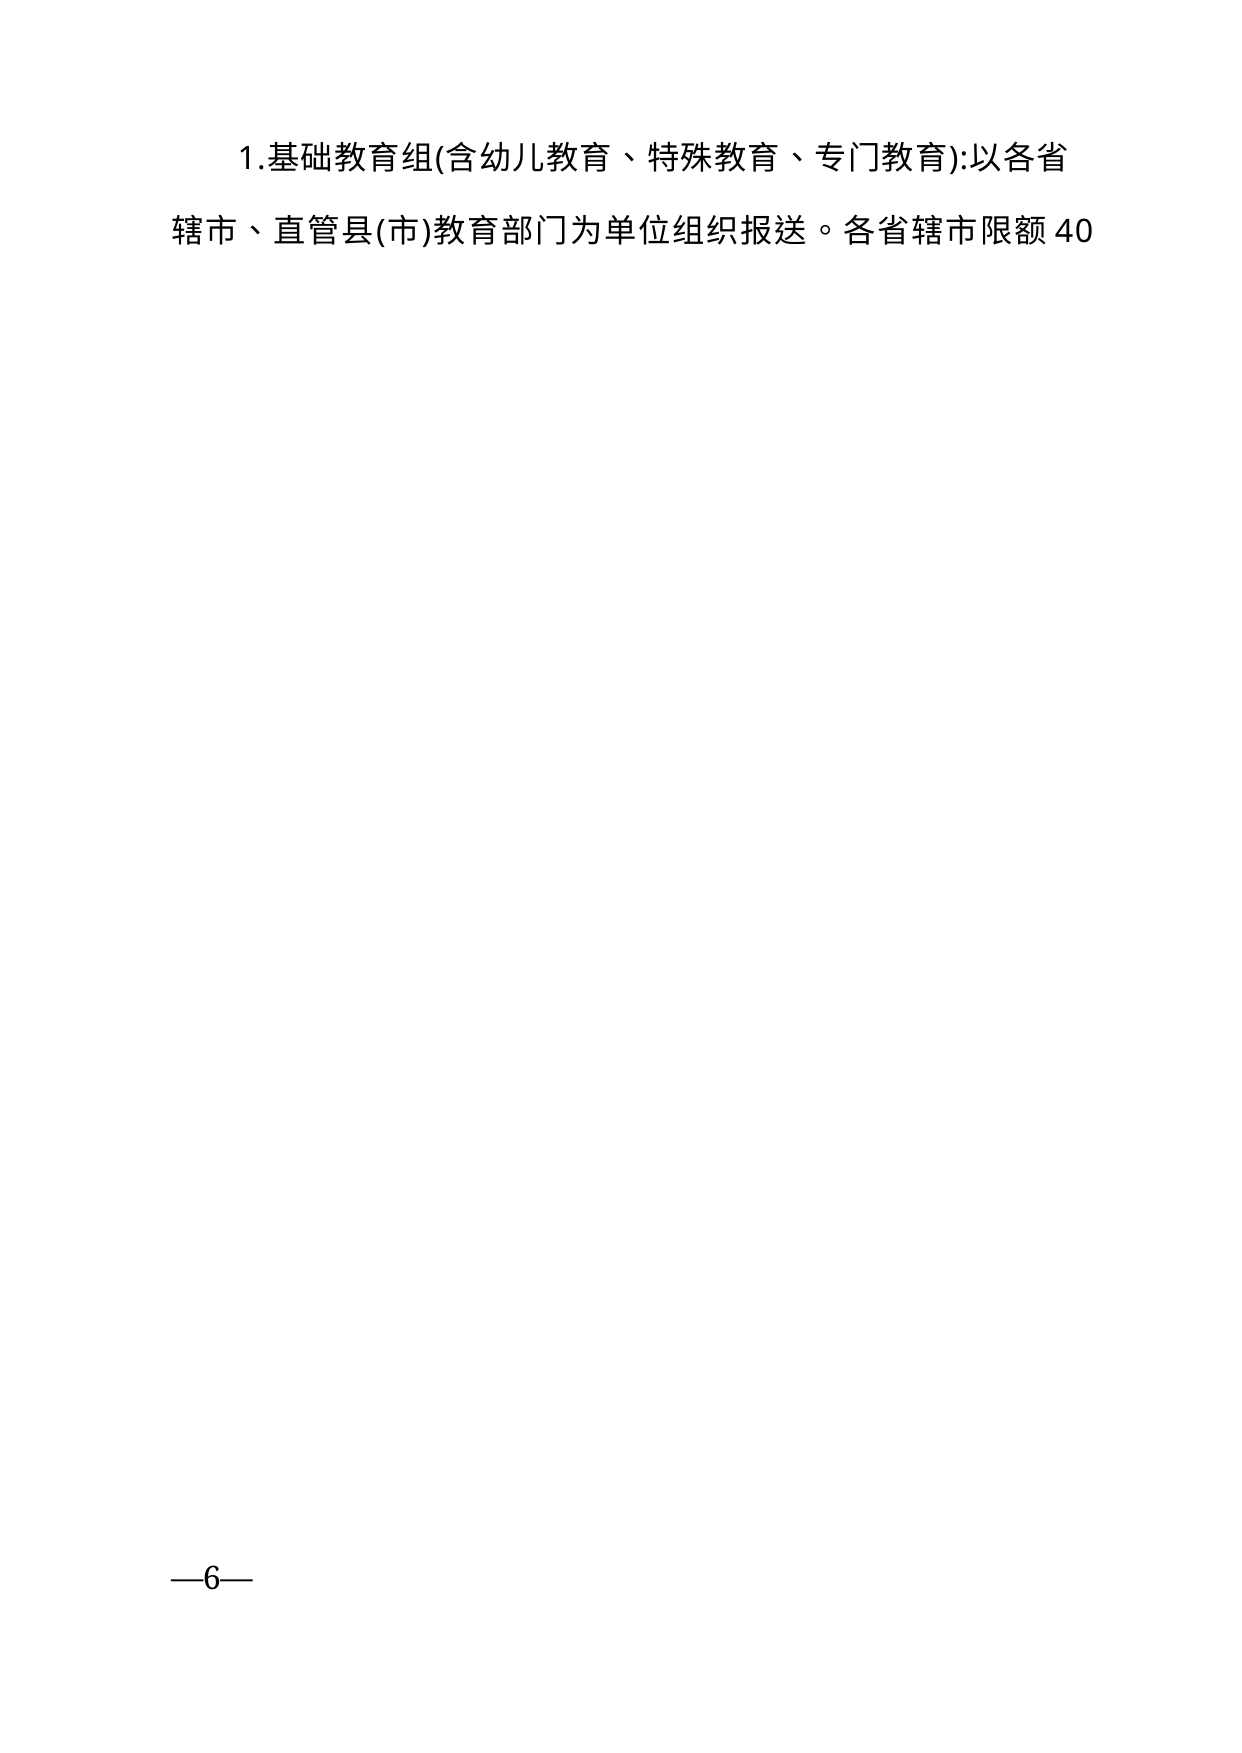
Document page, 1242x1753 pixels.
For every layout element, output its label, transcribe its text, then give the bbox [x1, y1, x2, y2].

text 1.基础教育组(含幼儿教育、特殊教育、专门教育):以各省 [237, 149, 1110, 210]
text 辖市、直管县(市)教育部门为单位组织报送。各省辖市限额40 [171, 210, 1110, 250]
